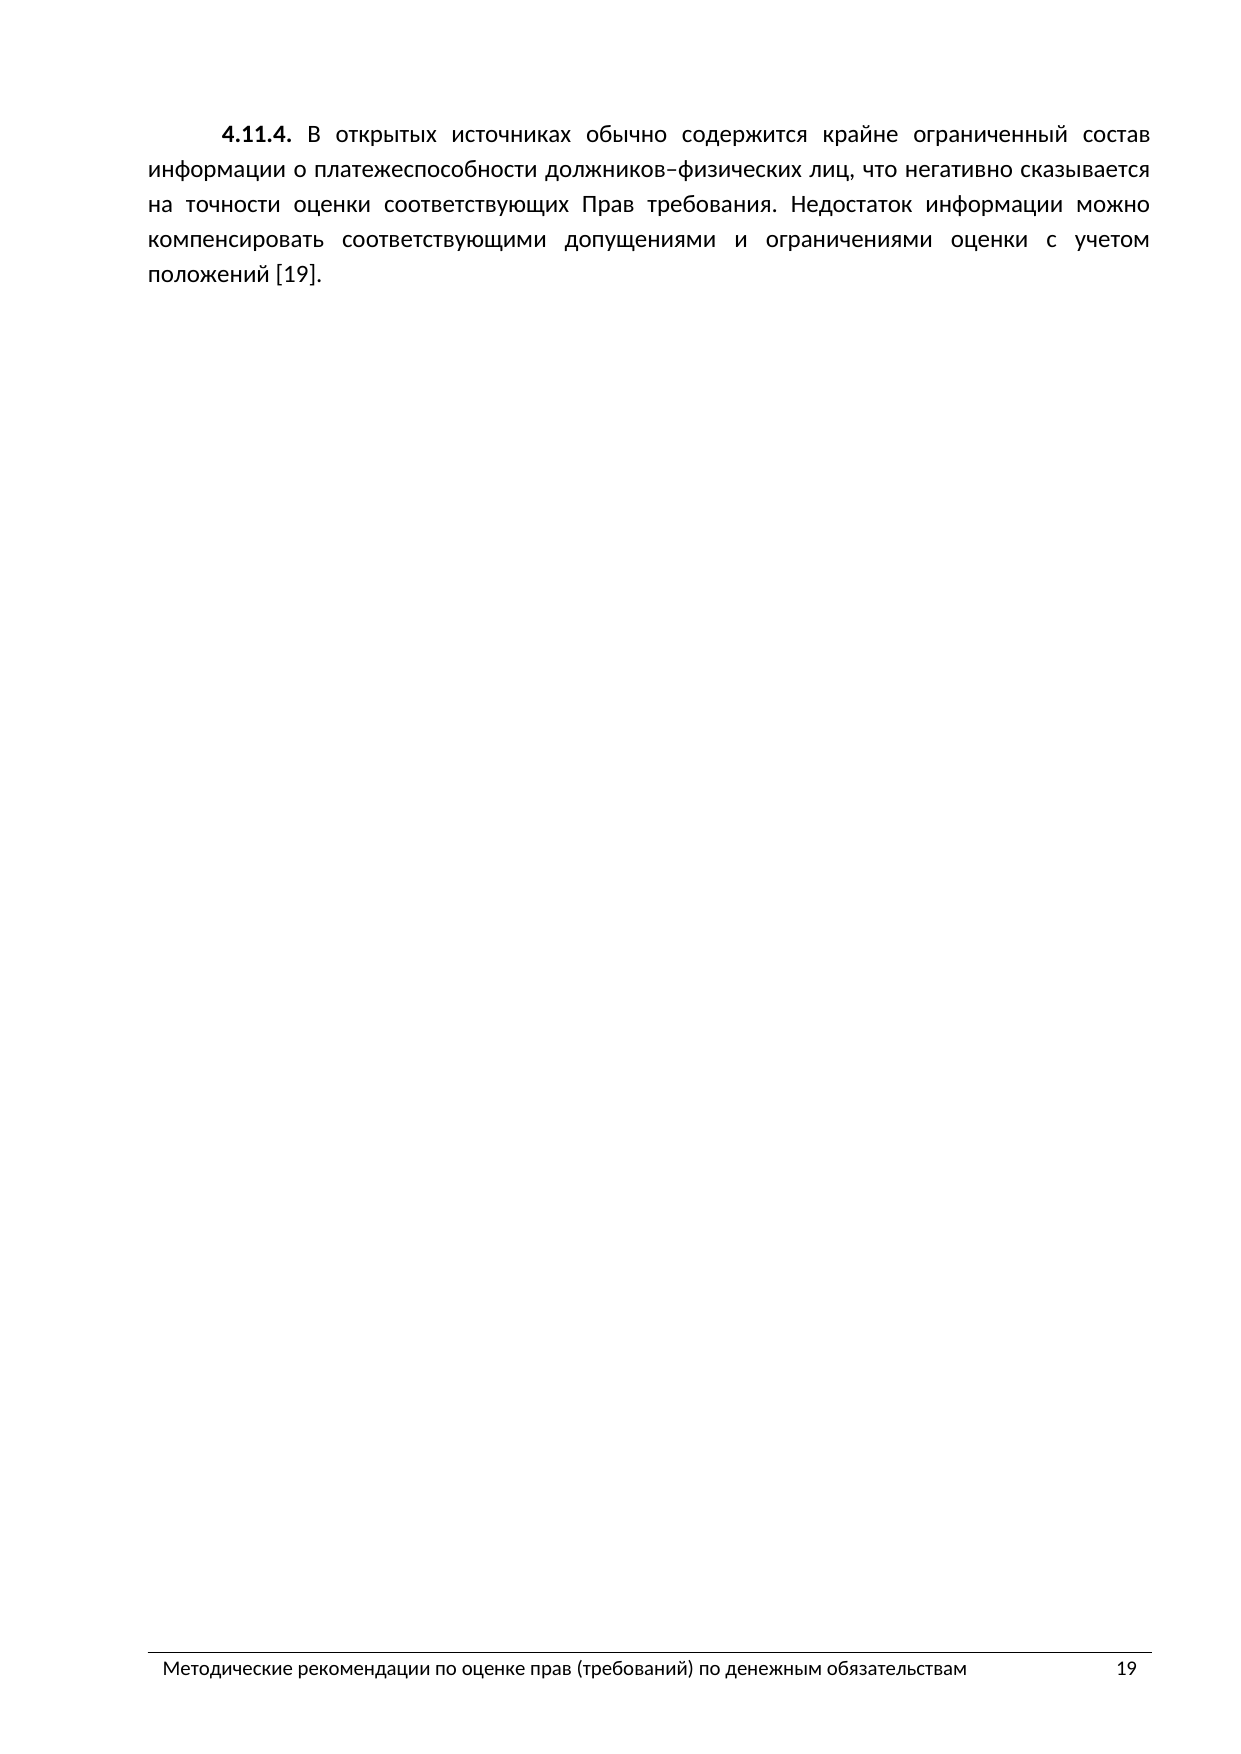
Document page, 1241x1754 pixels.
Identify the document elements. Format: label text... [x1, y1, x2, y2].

text 4.11.4. В открытых источниках обычно содержится крайне ограниченный состав информации о платежеспособности должников–физических лиц, что негативно сказывается на точности оценки соответствующих Прав требования. Недостаток информации можно компенсировать соответствующими допущениями и ограничениями оценки с учетом положений [19]. [148, 118, 1152, 289]
